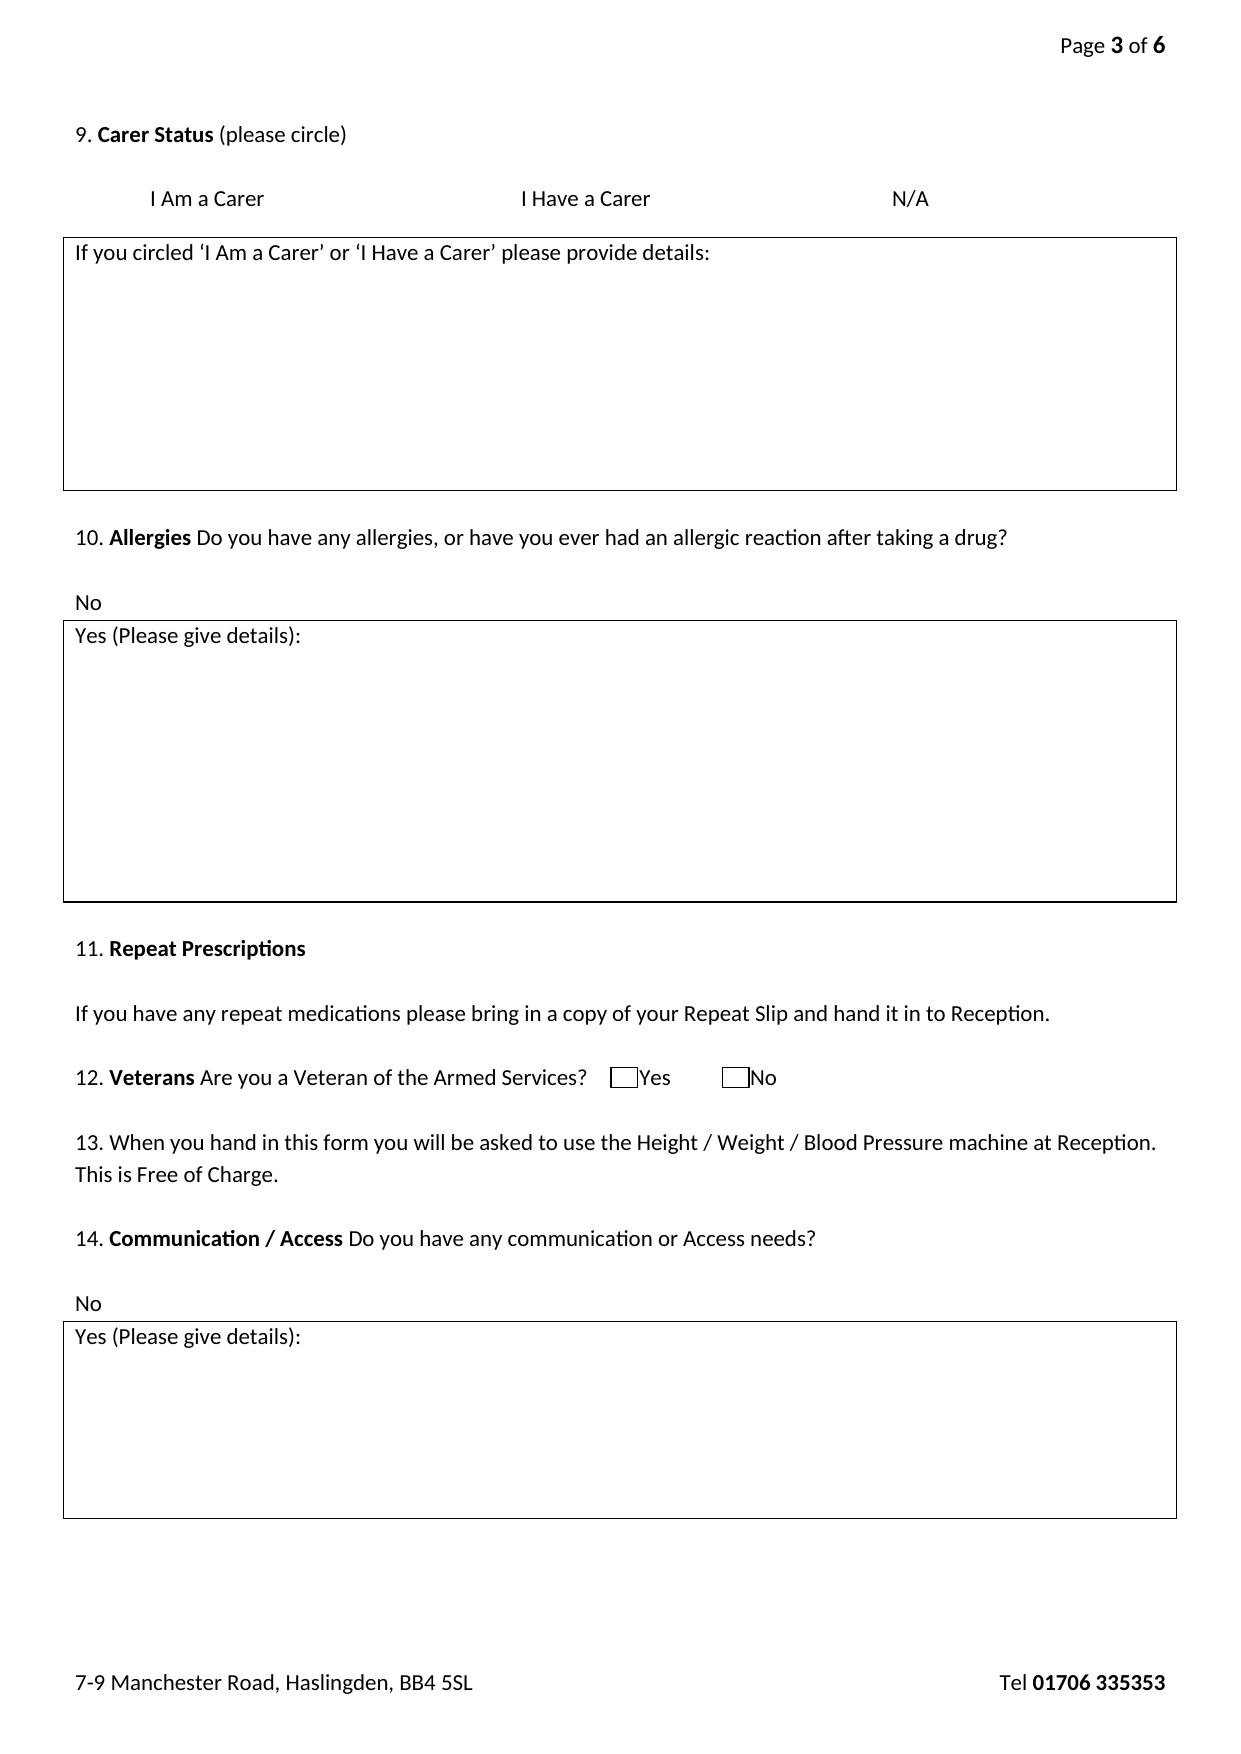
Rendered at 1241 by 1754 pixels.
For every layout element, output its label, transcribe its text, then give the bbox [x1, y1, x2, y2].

table_header I Have a Carer [435, 185, 806, 237]
table_cell If you circled ‘I Am a Carer’ or ‘I Have a Carer’ please provide details: [64, 238, 1176, 490]
table_header I Am a Carer [64, 185, 434, 237]
table_header Yes (Please give details): [64, 621, 1176, 901]
text 10. Allergies Do you have any allergies, or have you ever had an allergic reaction after taking a drug? [75, 523, 1165, 552]
text 11. Repeat Prescriptions [75, 934, 1165, 963]
table_header N/A [806, 185, 1176, 237]
text 14. Communication / Access Do you have any communication or Access needs? [75, 1224, 1165, 1252]
text 12. Veterans Are you a Veteran of the Armed Services? Yes No [75, 1063, 1165, 1091]
text 9. Carer Status (please circle) [75, 120, 1165, 148]
text No [75, 1256, 1165, 1317]
text 13. When you hand in this form you will be asked to use the Height / Weight / Blood Pressure machine at Reception. This is Free of Charge. [75, 1128, 1165, 1188]
table_header Yes (Please give details): [64, 1322, 1176, 1518]
text No [75, 588, 1165, 616]
text If you have any repeat medications please bring in a copy of your Repeat Slip and hand it in to Reception. [75, 967, 1165, 1027]
